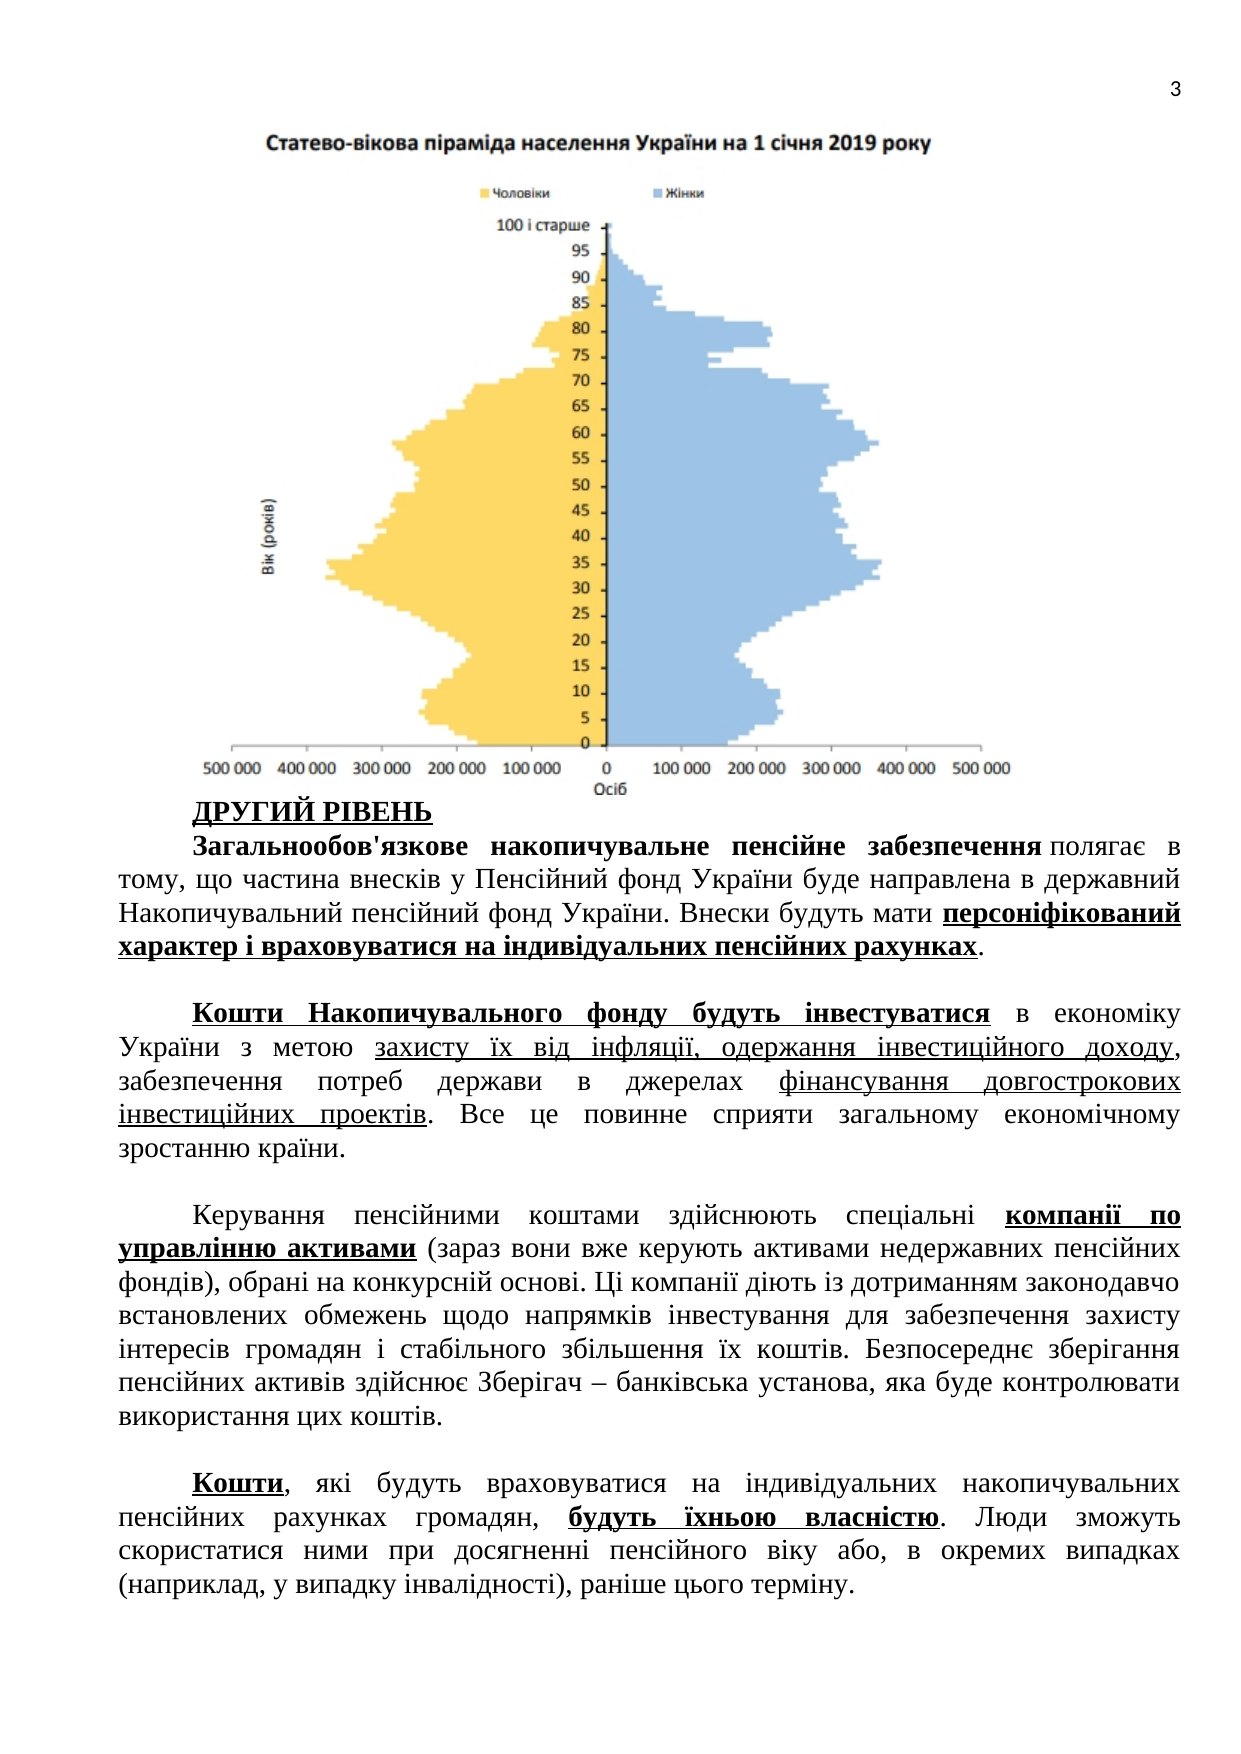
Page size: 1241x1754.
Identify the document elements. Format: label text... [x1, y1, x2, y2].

picture [192, 101, 1022, 795]
text ДРУГИЙ РІВЕНЬ [118, 794, 1181, 828]
text Кошти, які будуть враховуватися на індивідуальних накопичувальних пенсійних рахунках громадян, будуть їхньою власністю. Люди зможуть скористатися ними при досягненні пенсійного віку або, в окремих випадках (наприклад, у випадку інвалідності), раніше цього терміну. [118, 1465, 1181, 1599]
text Загальнообов'язкове накопичувальне пенсійне забезпечення полягає в тому, що частина внесків у Пенсійний фонд України буде направлена в державний Накопичувальний пенсійний фонд України. Внески будуть мати персоніфікований характер і враховуватися на індивідуальних пенсійних рахунках. [118, 828, 1181, 962]
text Керування пенсійними коштами здійснюють спеціальні компанії по управлінню активами (зараз вони вже керують активами недержавних пенсійних фондів), обрані на конкурсній основі. Ці компанії діють із дотриманням законодавчо встановлених обмежень щодо напрямків інвестування для забезпечення захисту інтересів громадян і стабільного збільшення їх коштів. Безпосереднє зберігання пенсійних активів здійснює Зберігач – банківська установа, яка буде контролювати використання цих коштів. [118, 1197, 1181, 1432]
text Кошти Накопичувального фонду будуть інвестуватися в економіку України з метою захисту їх від інфляції, одержання інвестиційного доходу, забезпечення потреб держави в джерелах фінансування довгострокових інвестиційних проектів. Все це повинне сприяти загальному економічному зростанню країни. [118, 996, 1181, 1163]
